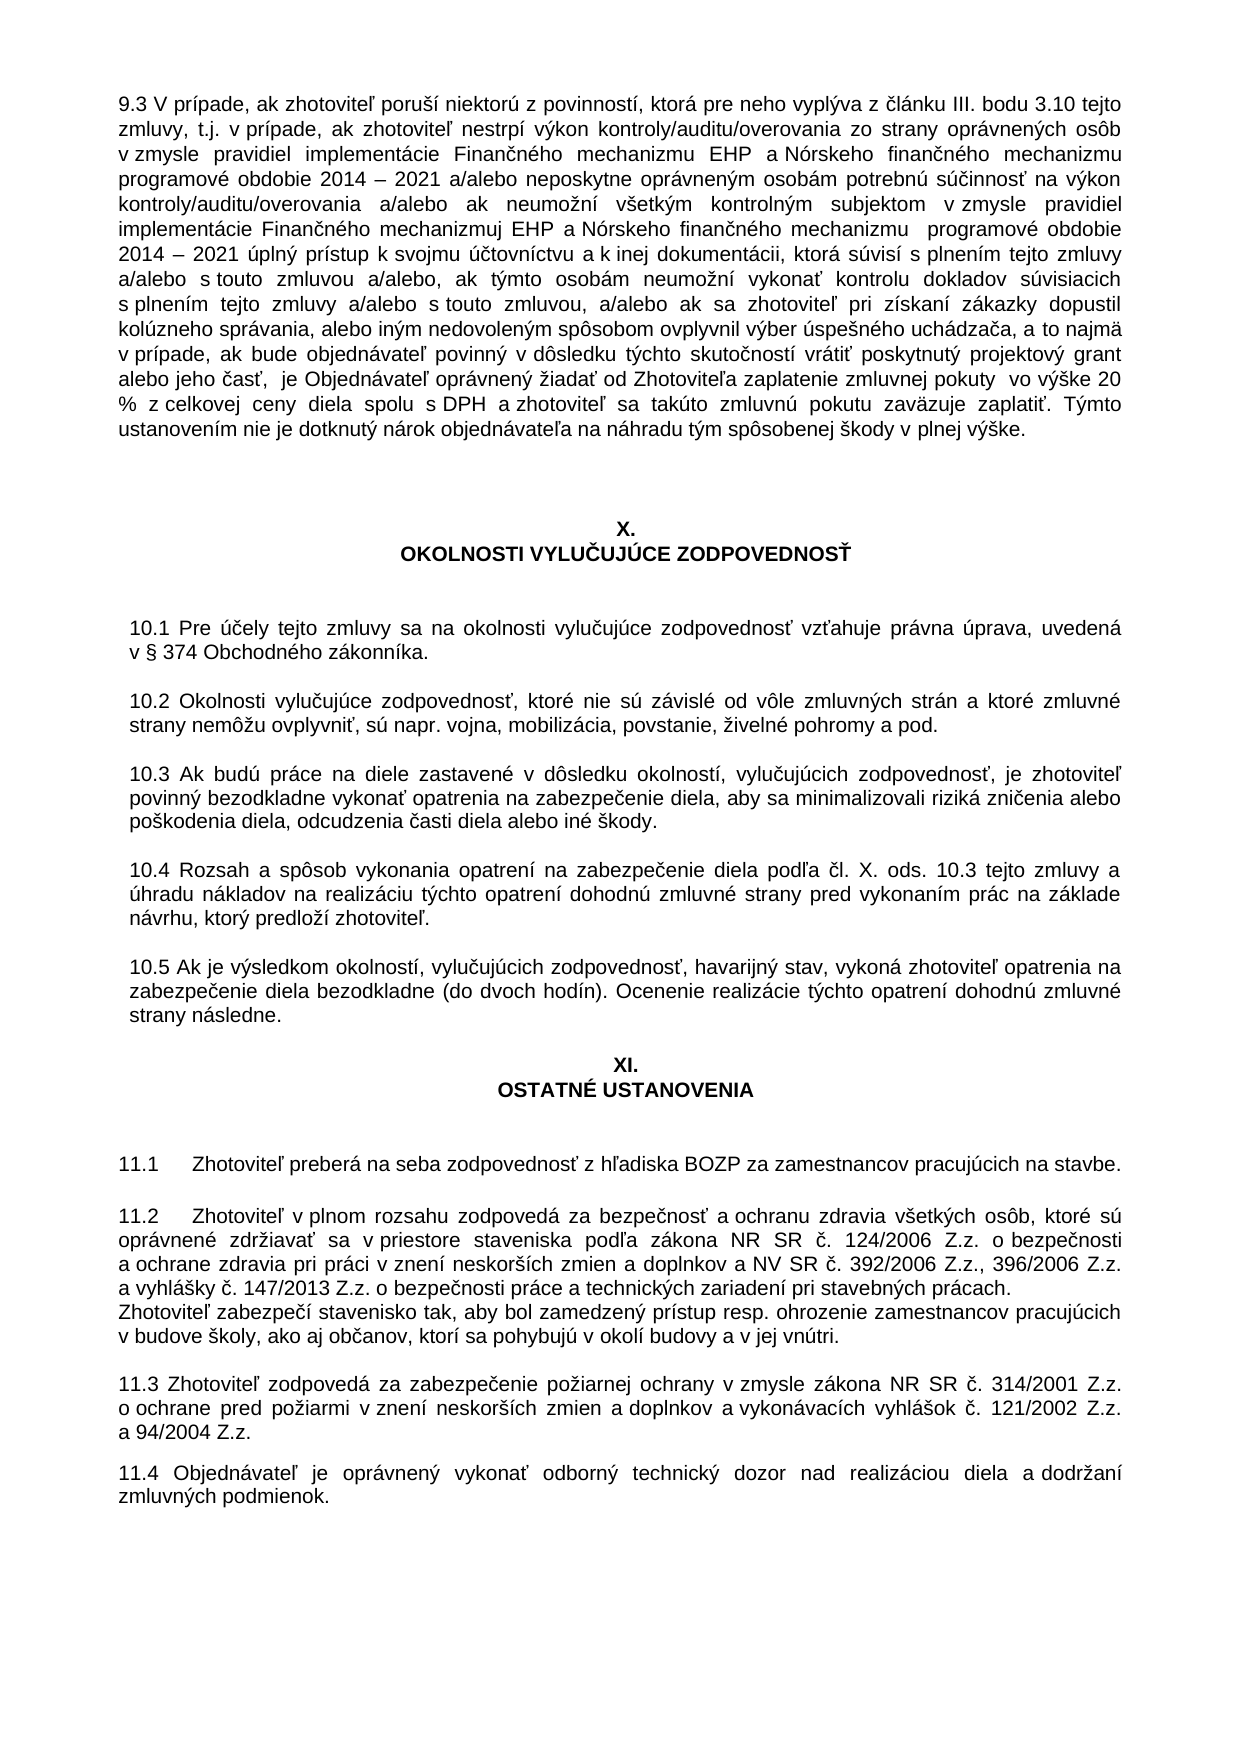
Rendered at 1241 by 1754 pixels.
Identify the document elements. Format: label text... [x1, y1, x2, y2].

text 11.4 Objednávateľ je oprávnený vykonať odborný technický dozor nad realizáciou diela a dodržaní zmluvných podmienok. [118, 1460, 1122, 1508]
text 10.4 Rozsah a spôsob vykonania opatrení na zabezpečenie diela podľa čl. X. ods. 10.3 tejto zmluvy a úhradu nákladov na realizáciu týchto opatrení dohodnú zmluvné strany pred vykonaním prác na základe návrhu, ktorý predloží zhotoviteľ. [129, 858, 1122, 930]
text XI. [129, 1052, 1122, 1077]
text 10.2 Okolnosti vylučujúce zodpovednosť, ktoré nie sú závislé od vôle zmluvných strán a ktoré zmluvné strany nemôžu ovplyvniť, sú napr. vojna, mobilizácia, povstanie, živelné pohromy a pod. [129, 688, 1122, 736]
text OKOLNOSTI VYLUČUJÚCE ZODPOVEDNOSŤ [129, 541, 1122, 566]
text 10.5 Ak je výsledkom okolností, vylučujúcich zodpovednosť, havarijný stav, vykoná zhotoviteľ opatrenia na zabezpečenie diela bezodkladne (do dvoch hodín). Ocenenie realizácie týchto opatrení dohodnú zmluvné strany následne. [129, 955, 1122, 1027]
text X. [129, 516, 1122, 541]
text 10.1 Pre účely tejto zmluvy sa na okolnosti vylučujúce zodpovednosť vzťahuje právna úprava, uvedená v § 374 Obchodného zákonníka. [129, 616, 1122, 663]
list 11.3 Zhotoviteľ zodpovedá za zabezpečenie požiarnej ochrany v zmysle zákona NR SR č. 314/2001 Z.z. o ochrane pred požiarmi v znení neskorších zmien a doplnkov a vykonávacích vyhlášok č. 121/2002 Z.z. a 94/2004 Z.z. [118, 1372, 1122, 1443]
text 10.3 Ak budú práce na diele zastavené v dôsledku okolností, vylučujúcich zodpovednosť, je zhotoviteľ povinný bezodkladne vykonať opatrenia na zabezpečenie diela, aby sa minimalizovali riziká zničenia alebo poškodenia diela, odcudzenia časti diela alebo iné škody. [129, 761, 1122, 833]
list Zhotoviteľ preberá na seba zodpovednosť z hľadiska BOZP za zamestnancov pracujúcich na stavbe. [118, 1152, 1122, 1176]
list Zhotoviteľ zabezpečí stavenisko tak, aby bol zamedzený prístup resp. ohrozenie zamestnancov pracujúcich v budove školy, ako aj občanov, ktorí sa pohybujú v okolí budovy a v jej vnútri. [118, 1300, 1122, 1348]
text OSTATNÉ USTANOVENIA [129, 1077, 1122, 1102]
text 9.3 V prípade, ak zhotoviteľ poruší niektorú z povinností, ktorá pre neho vyplýva z článku III. bodu 3.10 tejto zmluvy, t.j. v prípade, ak zhotoviteľ nestrpí výkon kontroly/auditu/overovania zo strany oprávnených osôb v zmysle pravidiel implementácie Finančného mechanizmu EHP a Nórskeho finančného mechanizmu programové obdobie 2014 – 2021 a/alebo neposkytne oprávneným osobám potrebnú súčinnosť na výkon kontroly/auditu/overovania a/alebo ak neumožní všetkým kontrolným subjektom v zmysle pravidiel implementácie Finančného mechanizmuj EHP a Nórskeho finančného mechanizmu programové obdobie 2014 – 2021 úplný prístup k svojmu účtovníctvu a k inej dokumentácii, ktorá súvisí s plnením tejto zmluvy a/alebo s touto zmluvou a/alebo, ak týmto osobám neumožní vykonať kontrolu dokladov súvisiacich s plnením tejto zmluvy a/alebo s touto zmluvou, a/alebo ak sa zhotoviteľ pri získaní zákazky dopustil kolúzneho správania, alebo iným nedovoleným spôsobom ovplyvnil výber úspešného uchádzača, a to najmä v prípade, ak bude objednávateľ povinný v dôsledku týchto skutočností vrátiť poskytnutý projektový grant alebo jeho časť, je Objednávateľ oprávnený žiadať od Zhotoviteľa zaplatenie zmluvnej pokuty vo výške 20 % z celkovej ceny diela spolu s DPH a zhotoviteľ sa takúto zmluvnú pokutu zaväzuje zaplatiť. Týmto ustanovením nie je dotknutý nárok objednávateľa na náhradu tým spôsobenej škody v plnej výške. [118, 91, 1122, 441]
list Zhotoviteľ v plnom rozsahu zodpovedá za bezpečnosť a ochranu zdravia všetkých osôb, ktoré sú oprávnené zdržiavať sa v priestore staveniska podľa zákona NR SR č. 124/2006 Z.z. o bezpečnosti a ochrane zdravia pri práci v znení neskorších zmien a doplnkov a NV SR č. 392/2006 Z.z., 396/2006 Z.z. a vyhlášky č. 147/2013 Z.z. o bezpečnosti práce a technických zariadení pri stavebných prácach. [118, 1204, 1122, 1300]
